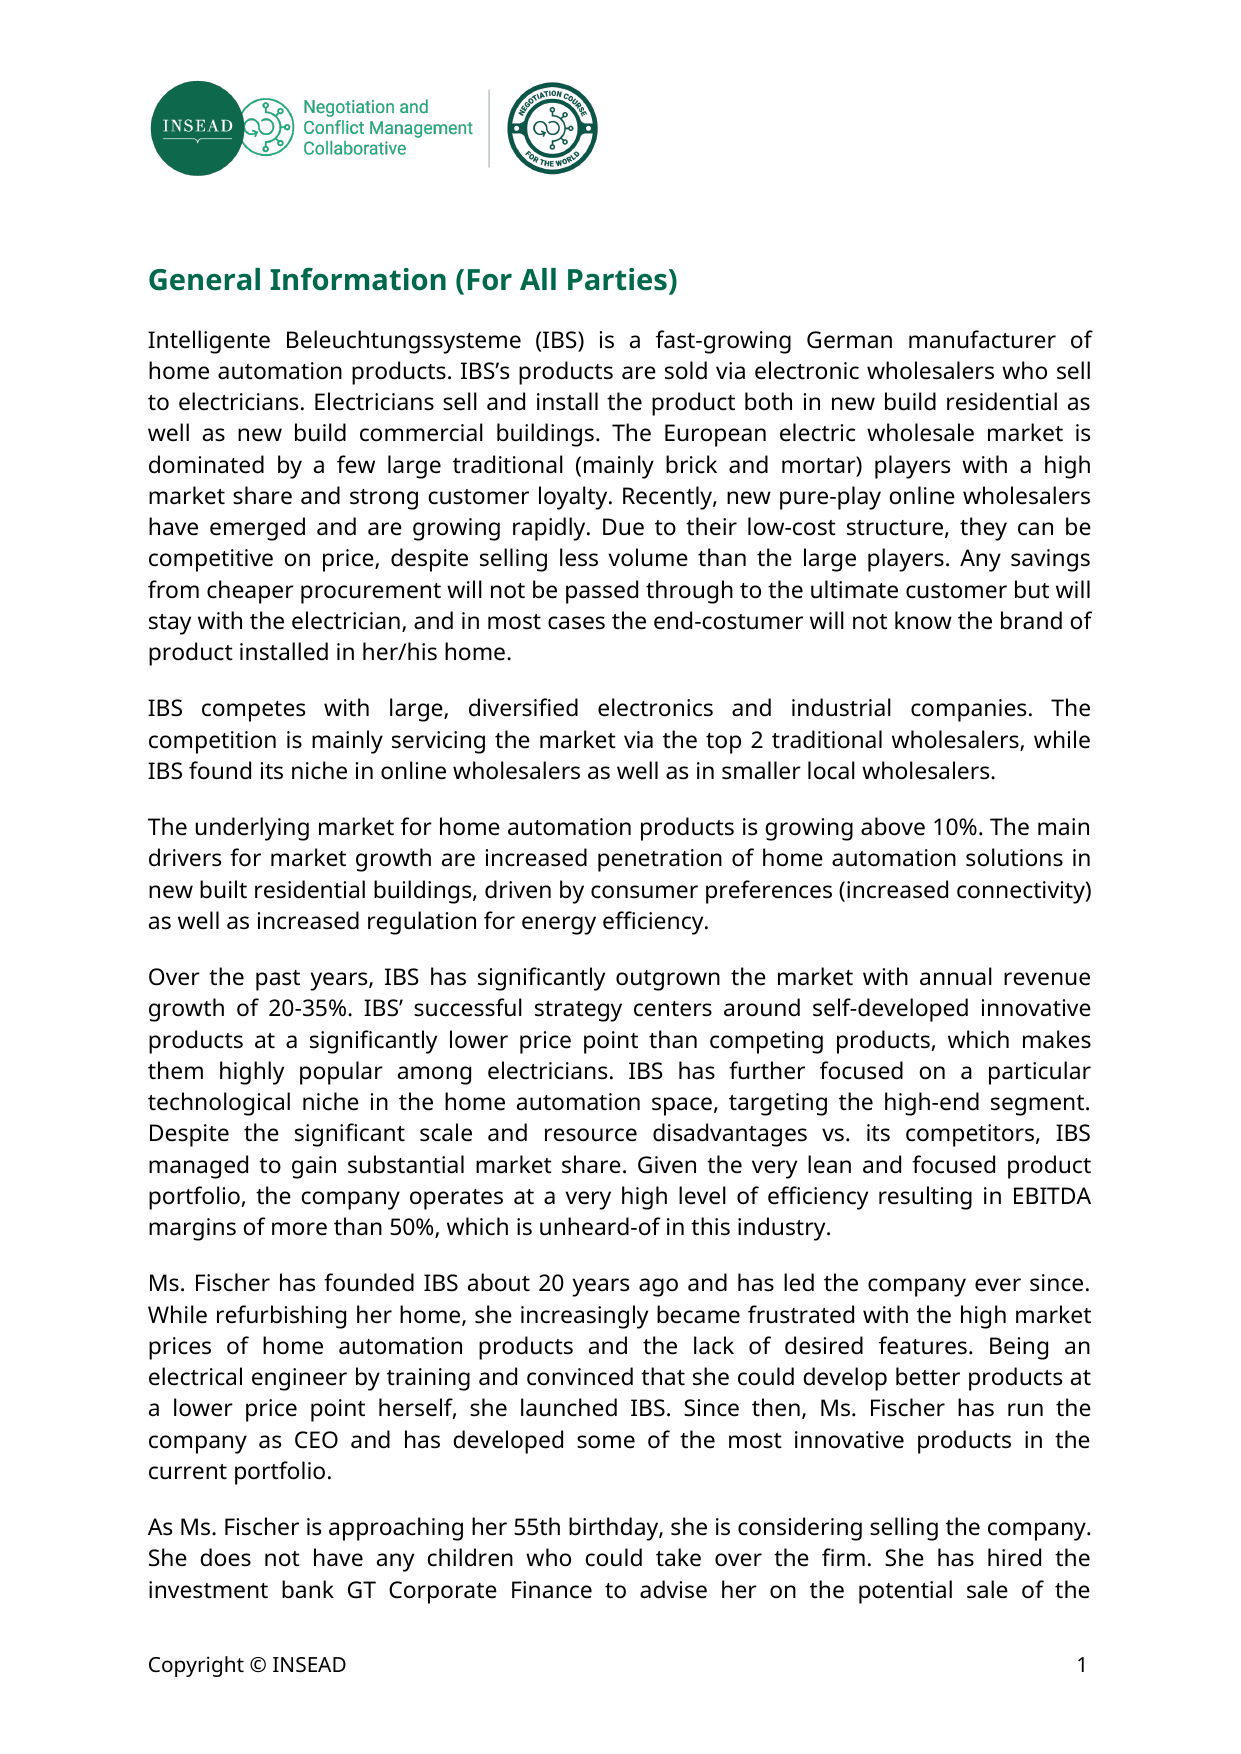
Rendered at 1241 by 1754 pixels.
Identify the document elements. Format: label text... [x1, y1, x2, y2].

picture [147, 75, 601, 182]
text The underlying market for home automation products is growing above 10%. The main drivers for market growth are increased penetration of home automation solutions in new built residential buildings, driven by consumer preferences (increased connectivity) as well as increased regulation for energy efficiency. [148, 811, 1092, 936]
title General Information (For All Parties) [148, 259, 1092, 299]
text Intelligente Beleuchtungssysteme (IBS) is a fast-growing German manufacturer of home automation products. IBS’s products are sold via electronic wholesalers who sell to electricians. Electricians sell and install the product both in new build residential as well as new build commercial buildings. The European electric wholesale market is dominated by a few large traditional (mainly brick and mortar) players with a high market share and strong customer loyalty. Recently, new pure-play online wholesalers have emerged and are growing rapidly. Due to their low-cost structure, they can be competitive on price, despite selling less volume than the large players. Any savings from cheaper procurement will not be passed through to the ultimate customer but will stay with the electrician, and in most cases the end-costumer will not know the brand of product installed in her/his home. [148, 324, 1092, 667]
text Over the past years, IBS has significantly outgrown the market with annual revenue growth of 20-35%. IBS’ successful strategy centers around self-developed innovative products at a significantly lower price point than competing products, which makes them highly popular among electricians. IBS has further focused on a particular technological niche in the home automation space, targeting the high-end segment. Despite the significant scale and resource disadvantages vs. its competitors, IBS managed to gain substantial market share. Given the very lean and focused product portfolio, the company operates at a very high level of efficiency resulting in EBITDA margins of more than 50%, which is unheard-of in this industry. [148, 961, 1092, 1242]
text Ms. Fischer has founded IBS about 20 years ago and has led the company ever since. While refurbishing her home, she increasingly became frustrated with the high market prices of home automation products and the lack of desired features. Being an electrical engineer by training and convinced that she could develop better products at a lower price point herself, she launched IBS. Since then, Ms. Fischer has run the company as CEO and has developed some of the most innovative products in the current portfolio. [148, 1267, 1092, 1486]
text IBS competes with large, diversified electronics and industrial companies. The competition is mainly servicing the market via the top 2 traditional wholesalers, while IBS found its niche in online wholesalers as well as in smaller local wholesalers. [148, 692, 1092, 786]
